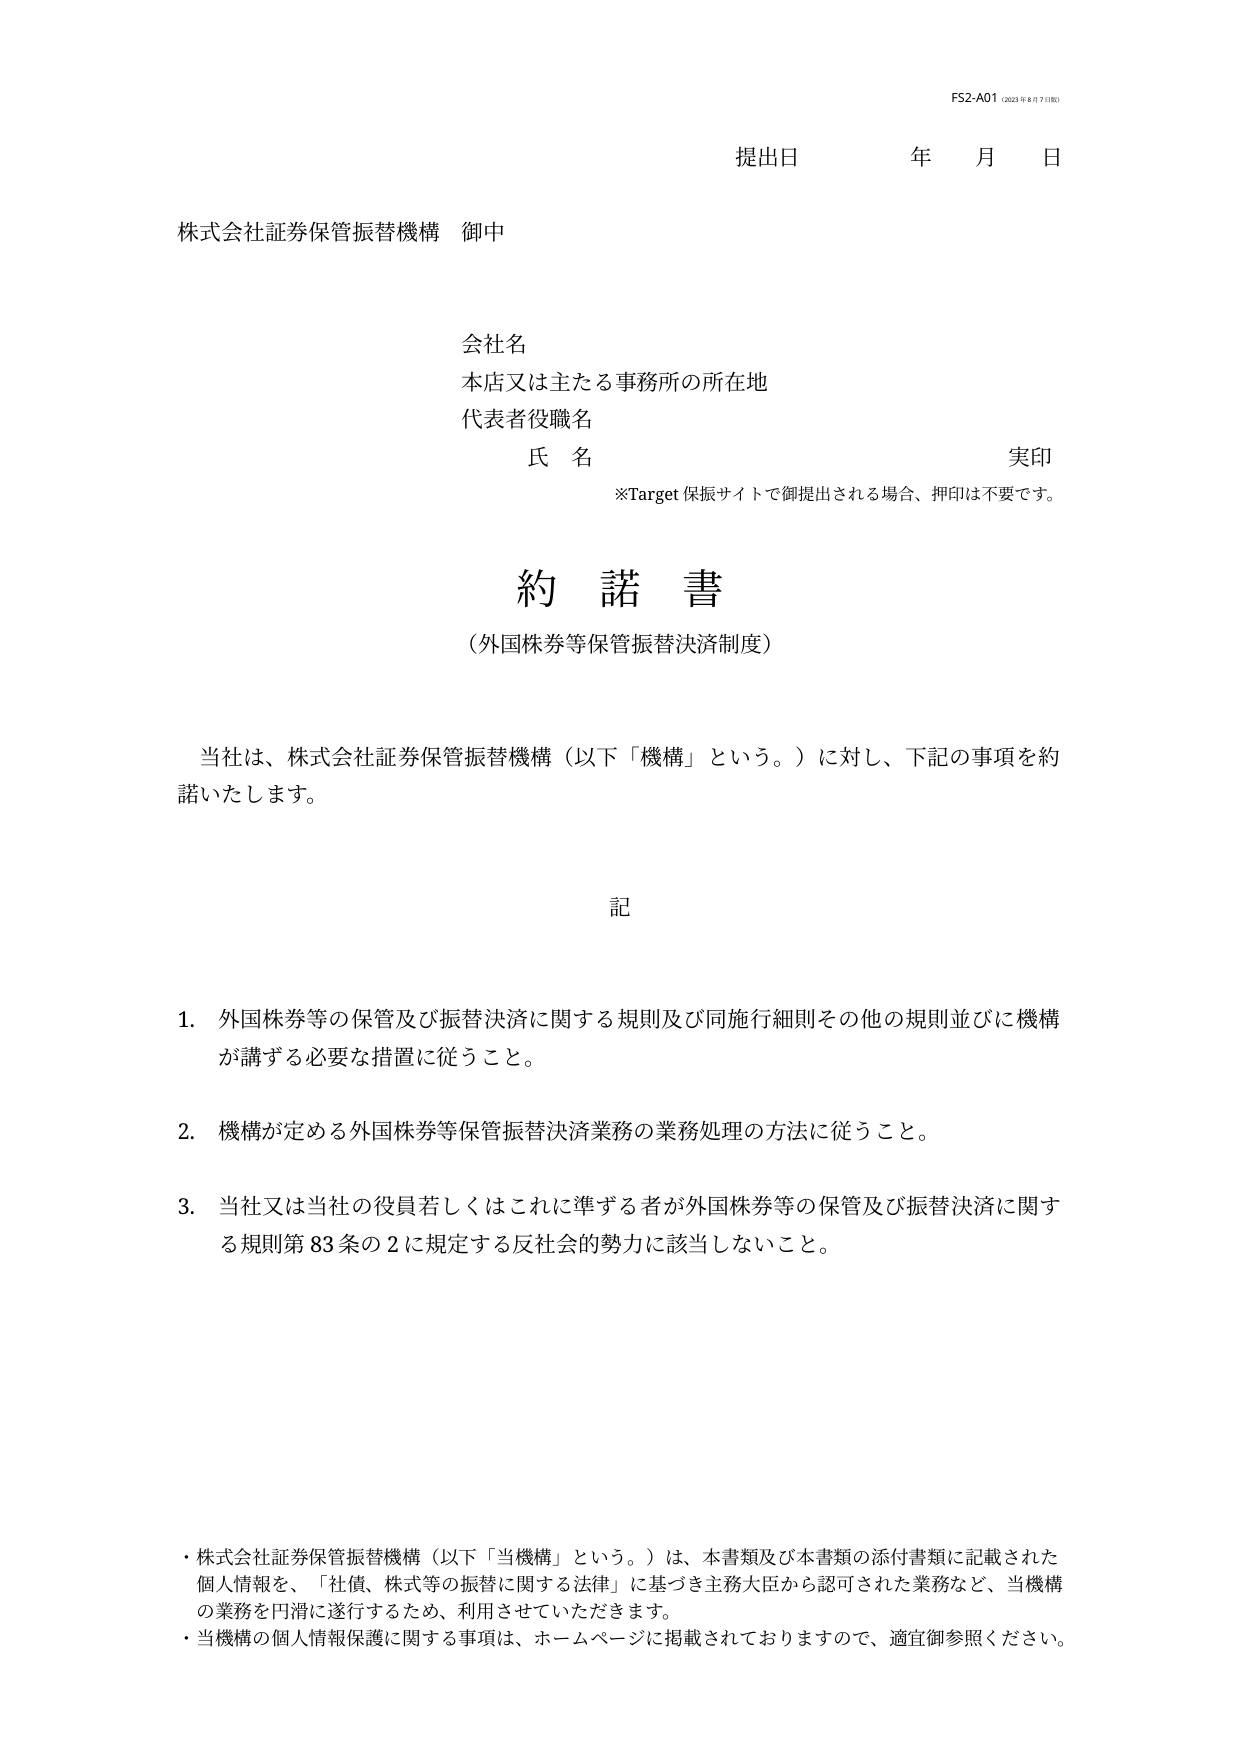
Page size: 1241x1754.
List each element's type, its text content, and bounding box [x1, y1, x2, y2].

text （外国株券等保管振替決済制度） [177, 624, 1063, 662]
list 外国株券等の保管及び振替決済に関する規則及び同施行細則その他の規則並びに機構が講ずる必要な措置に従うこと。 [177, 999, 1063, 1074]
subtitle 記 [177, 887, 1063, 924]
list 機構が定める外国株券等保管振替決済業務の業務処理の方法に従うこと。 [177, 1112, 1063, 1149]
text 株式会社証券保管振替機構 御中 [177, 212, 1063, 249]
text 会社名 [177, 324, 1063, 362]
text 本店又は主たる事務所の所在地 [177, 362, 1063, 399]
text 当社は、株式会社証券保管振替機構（以下「機構」という。）に対し、下記の事項を約諾いたします。 [177, 737, 1063, 812]
text 約 諾 書 [177, 549, 1063, 624]
text ※Target保振サイトで御提出される場合、押印は不要です。 [177, 474, 1063, 512]
text 代表者役職名 [177, 399, 1063, 437]
text 氏 名 実印 [177, 437, 1063, 474]
list 当社又は当社の役員若しくはこれに準ずる者が外国株券等の保管及び振替決済に関する規則第83条の2に規定する反社会的勢力に該当しないこと。 [177, 1187, 1063, 1262]
text 提出日 年 月 日 [177, 137, 1063, 174]
